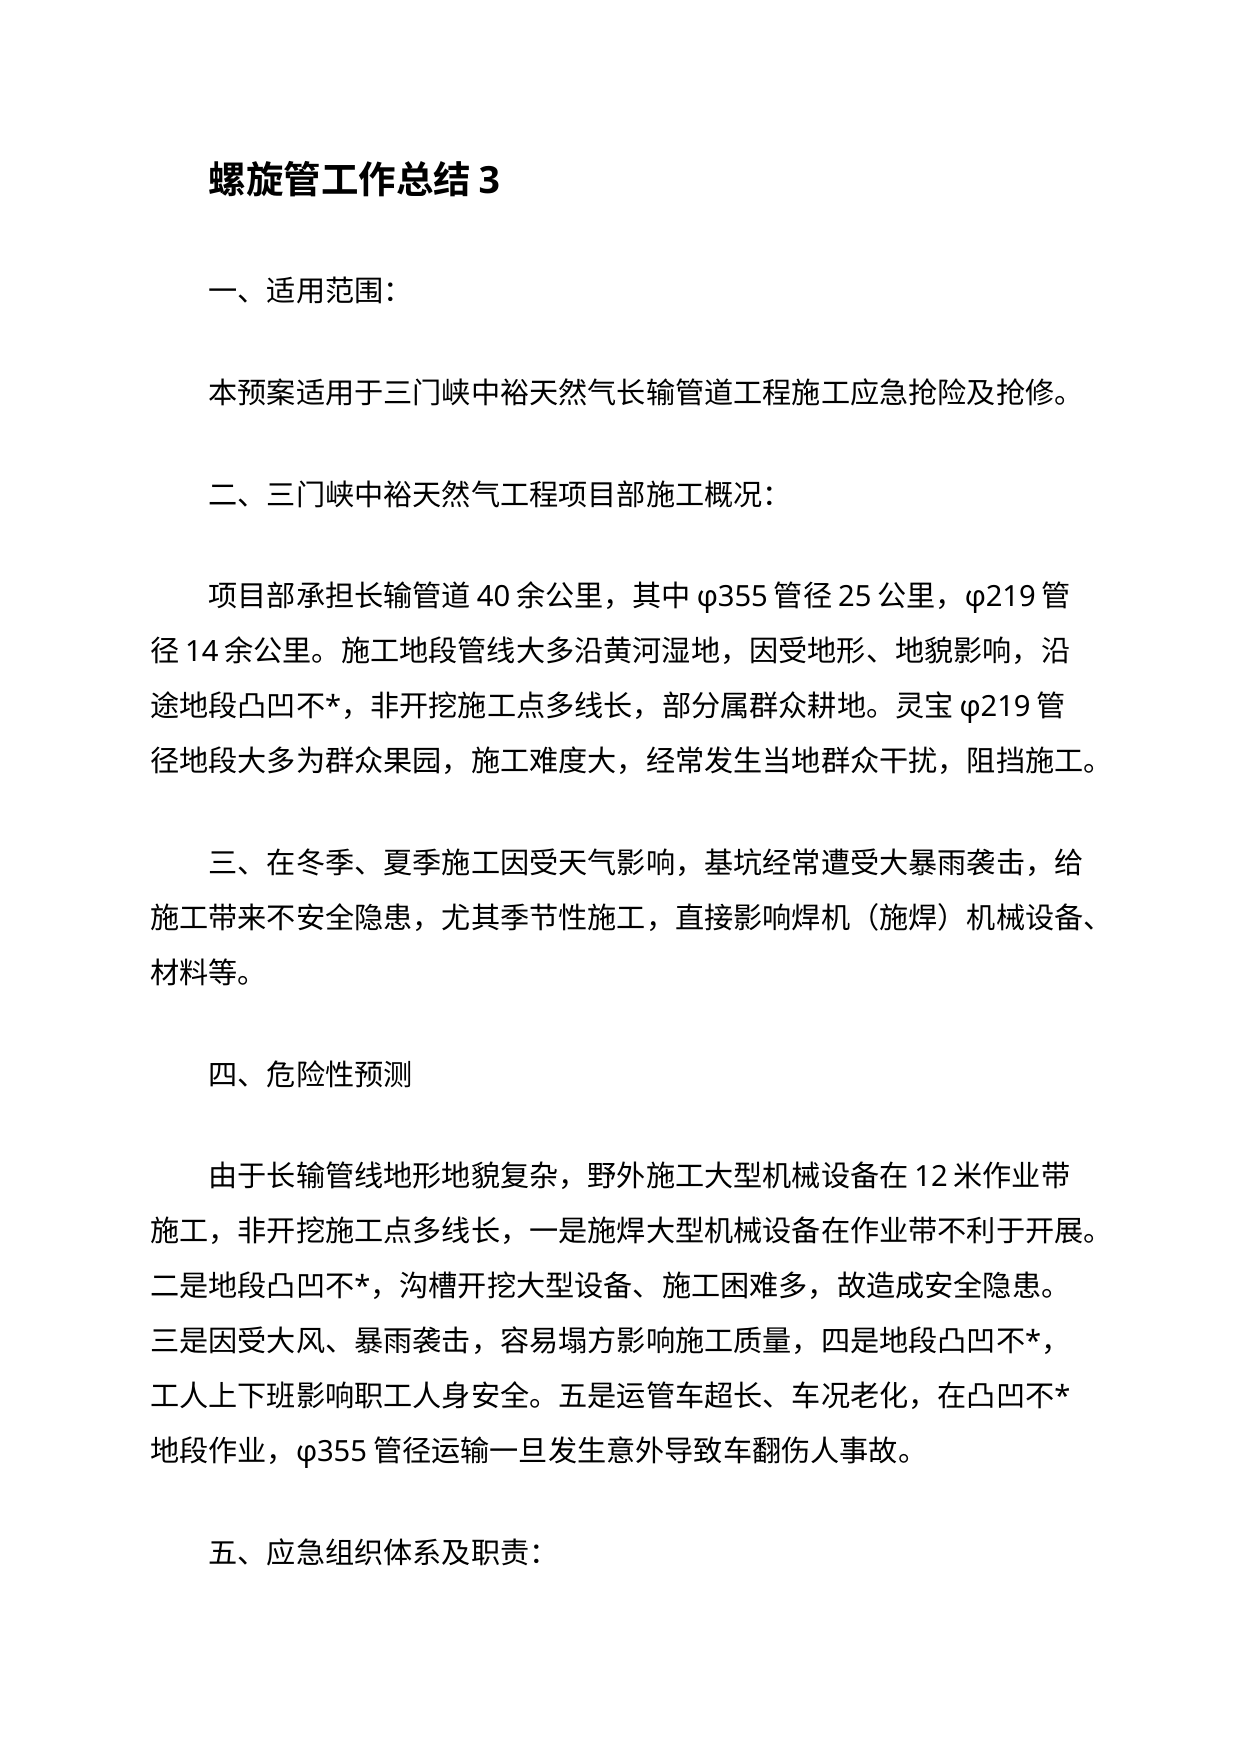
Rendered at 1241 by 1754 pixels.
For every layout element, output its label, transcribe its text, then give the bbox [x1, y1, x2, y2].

text 本预案适用于三门峡中裕天然气长输管道工程施工应急抢险及抢修。 [150, 369, 1090, 412]
text 五、应急组织体系及职责： [150, 1530, 1090, 1572]
text 螺旋管工作总结3 [150, 150, 1090, 204]
text 四、危险性预测 [150, 1051, 1090, 1093]
text 一、适用范围： [150, 268, 1090, 310]
text 由于长输管线地形地貌复杂，野外施工大型机械设备在12米作业带施工，非开挖施工点多线长，一是施焊大型机械设备在作业带不利于开展。二是地段凸凹不*，沟槽开挖大型设备、施工困难多，故造成安全隐患。三是因受大风、暴雨袭击，容易塌方影响施工质量，四是地段凸凹不*，工人上下班影响职工人身安全。五是运管车超长、车况老化，在凸凹不*地段作业，φ355管径运输一旦发生意外导致车翻伤人事故。 [150, 1153, 1090, 1470]
text 二、三门峡中裕天然气工程项目部施工概况： [150, 471, 1090, 513]
text 项目部承担长输管道40余公里，其中φ355管径25公里，φ219管径14余公里。施工地段管线大多沿黄河湿地，因受地形、地貌影响，沿途地段凸凹不*，非开挖施工点多线长，部分属群众耕地。灵宝φ219管径地段大多为群众果园，施工难度大，经常发生当地群众干扰，阻挡施工。 [150, 573, 1090, 780]
text 三、在冬季、夏季施工因受天气影响，基坑经常遭受大暴雨袭击，给施工带来不安全隐患，尤其季节性施工，直接影响焊机（施焊）机械设备、材料等。 [150, 840, 1090, 992]
